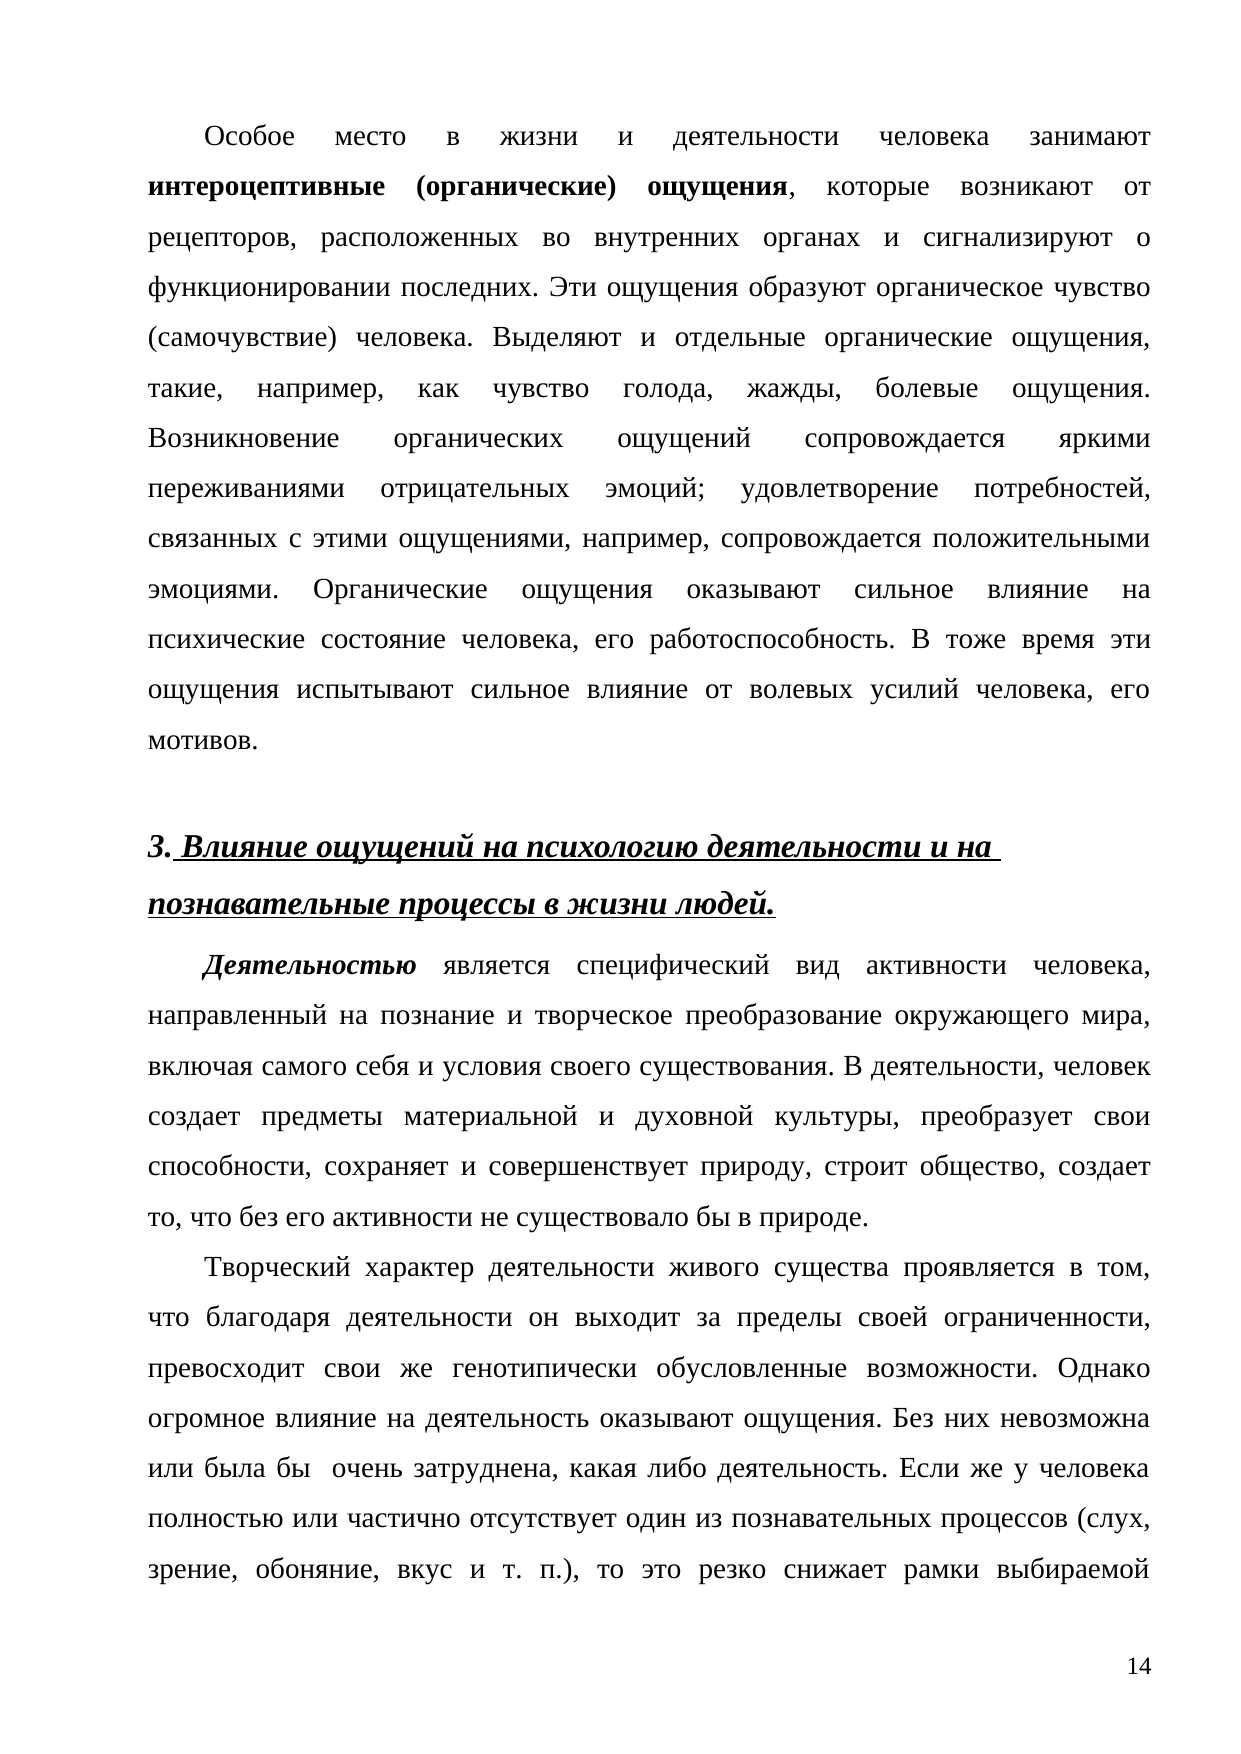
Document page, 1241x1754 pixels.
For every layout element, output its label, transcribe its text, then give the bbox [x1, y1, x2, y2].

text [148, 1249, 1152, 1584]
text Деятельностью является специфический вид активности человека, направленный на познание и творческое преобразование окружающего мира, включая самого себя и условия своего существования. В деятельности, человек создает предметы материальной и духовной культуры, преобразует свои способности, сохраняет и совершенствует природу, строит общество, создает то, что без его активности не существовало бы в природе. [148, 947, 1152, 1232]
subtitle 3. Влияние ощущений на психологию деятельности и на познавательные процессы в жизни людей. [148, 826, 1152, 922]
text Особое место в жизни и деятельности человека занимают интероцептивные (органические) ощущения, которые возникают от рецепторов, расположенных во внутренних органах и сигнализируют о функционировании последних. Эти ощущения образуют органическое чувство (самочувствие) человека. Выделяют и отдельные органические ощущения, такие, например, как чувство голода, жажды, болевые ощущения. Возникновение органических ощущений сопровождается яркими переживаниями отрицательных эмоций; удовлетворение потребностей, связанных с этими ощущениями, например, сопровождается положительными эмоциями. Органические ощущения оказывают сильное влияние на психические состояние человека, его работоспособность. В тоже время эти ощущения испытывают сильное влияние от волевых усилий человека, его мотивов. [148, 118, 1152, 755]
